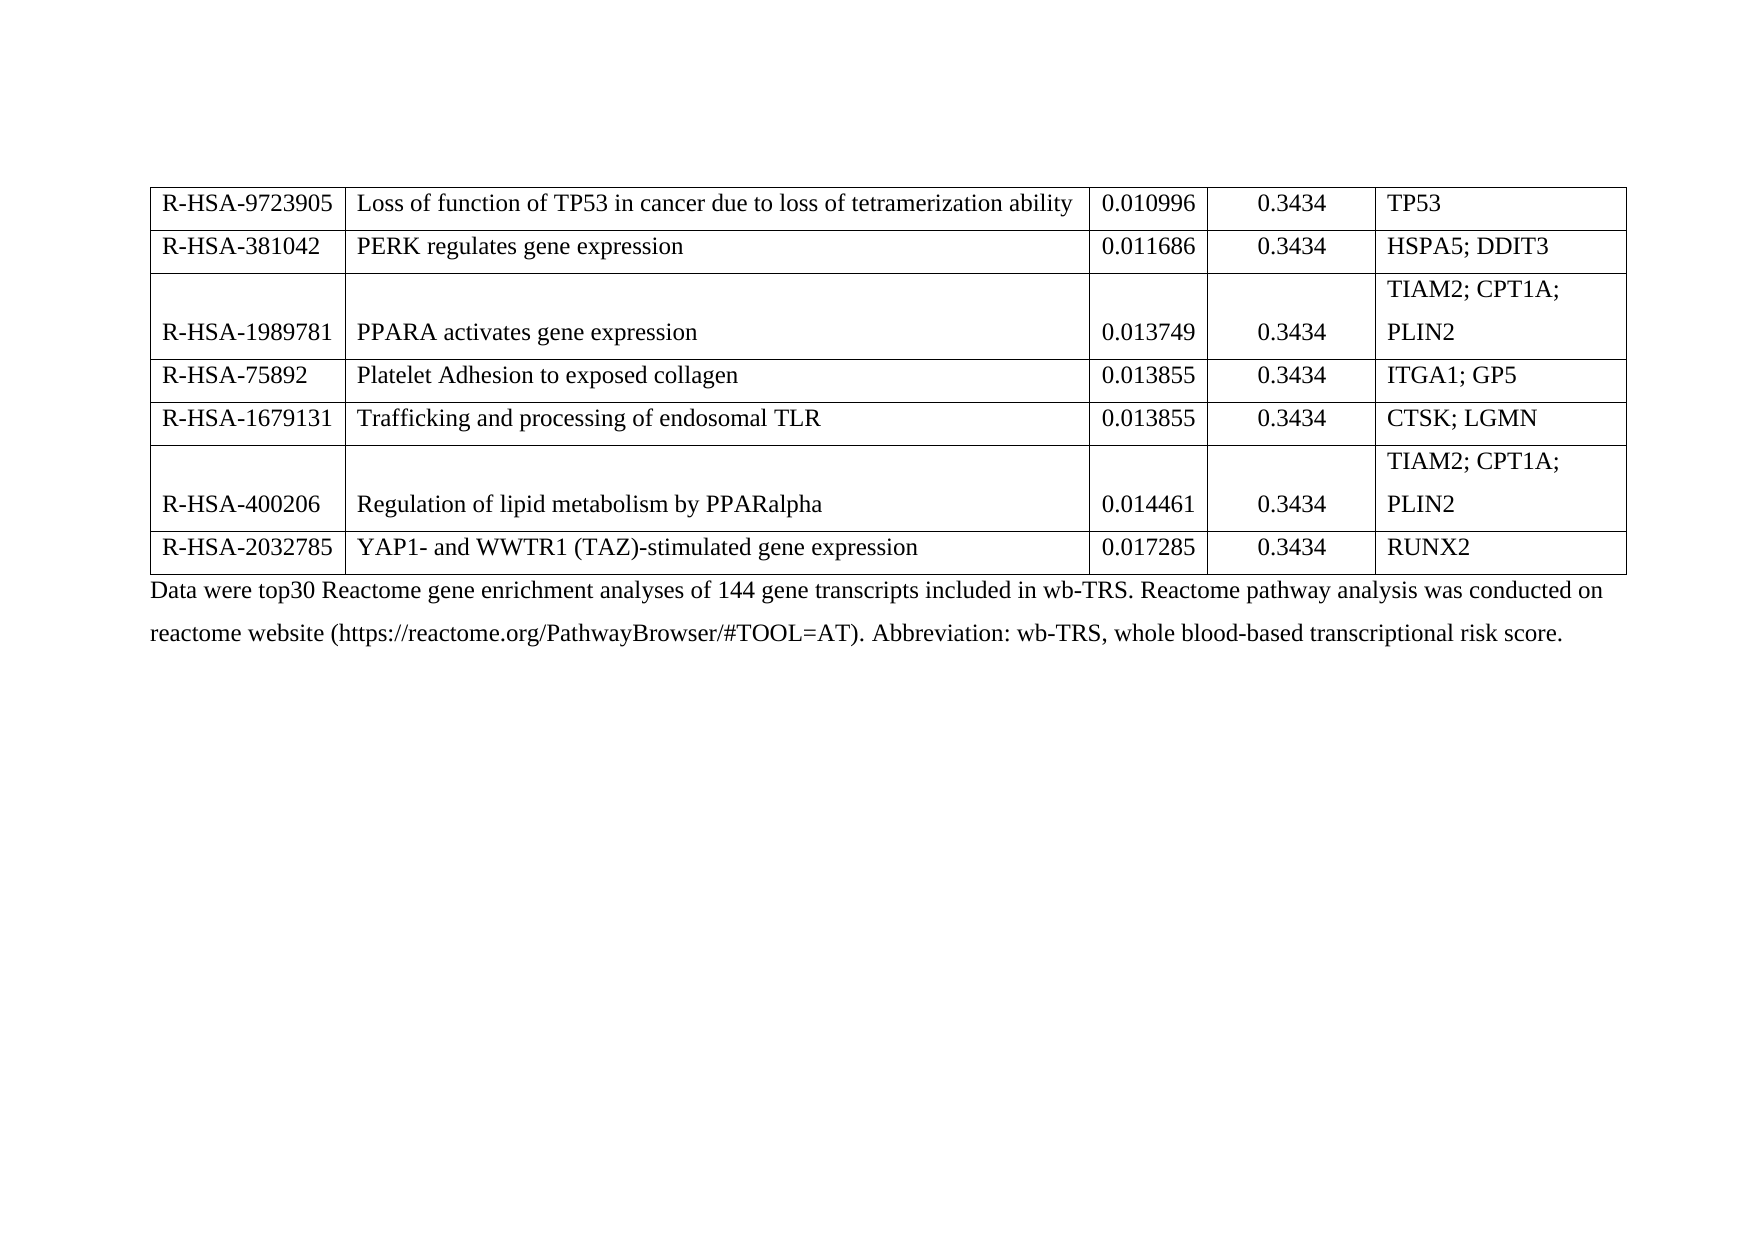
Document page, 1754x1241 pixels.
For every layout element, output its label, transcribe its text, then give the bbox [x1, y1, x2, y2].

table_cell YAP1- and WWTR1 (TAZ)-stimulated gene expression [346, 532, 1089, 574]
table_cell CTSK; LGMN [1376, 403, 1626, 445]
table_cell Regulation of lipid metabolism by PPARalpha [346, 446, 1089, 531]
table_cell 0.3434 [1208, 231, 1375, 273]
table_cell R-HSA-9723905 [151, 188, 345, 230]
table_cell 0.3434 [1208, 360, 1375, 402]
table_cell PERK regulates gene expression [346, 231, 1089, 273]
table_cell TP53 [1376, 188, 1626, 230]
table_cell R-HSA-2032785 [151, 532, 345, 574]
text Data were top30 Reactome gene enrichment analyses of 144 gene transcripts included in wb-TRS. Reactome pathway analysis was conducted on reactome website (https://reactome.org/PathwayBrowser/#TOOL=AT). Abbreviation: wb-TRS, whole blood-based transcriptional risk score.Table S5. Transcriptome wide Mendelian randomization analysis shows the causal effect of gene transcripts included in wb_TRS on type 2 diabetes. [150, 575, 1604, 647]
table_cell R-HSA-400206 [151, 446, 345, 531]
table_cell 0.013855 [1090, 360, 1207, 402]
table_cell Platelet Adhesion to exposed collagen [346, 360, 1089, 402]
table_cell Loss of function of TP53 in cancer due to loss of tetramerization ability [346, 188, 1089, 230]
table_cell 0.3434 [1208, 403, 1375, 445]
table_cell 0.013749 [1090, 274, 1207, 359]
table_cell PPARA activates gene expression [346, 274, 1089, 359]
table_cell 0.014461 [1090, 446, 1207, 531]
table_cell TIAM2; CPT1A; PLIN2 [1376, 274, 1626, 359]
table_cell R-HSA-1679131 [151, 403, 345, 445]
table_cell R-HSA-75892 [151, 360, 345, 402]
table_cell 0.011686 [1090, 231, 1207, 273]
table_cell 0.3434 [1208, 446, 1375, 531]
table_cell R-HSA-381042 [151, 231, 345, 273]
table_cell 0.3434 [1208, 274, 1375, 359]
table_cell 0.010996 [1090, 188, 1207, 230]
table_cell 0.3434 [1208, 532, 1375, 574]
table_cell 0.3434 [1208, 188, 1375, 230]
table_cell RUNX2 [1376, 532, 1626, 574]
table_cell 0.013855 [1090, 403, 1207, 445]
table_cell HSPA5; DDIT3 [1376, 231, 1626, 273]
table_cell Trafficking and processing of endosomal TLR [346, 403, 1089, 445]
table_cell 0.017285 [1090, 532, 1207, 574]
table_cell R-HSA-1989781 [151, 274, 345, 359]
table_cell TIAM2; CPT1A; PLIN2 [1376, 446, 1626, 531]
table_cell ITGA1; GP5 [1376, 360, 1626, 402]
